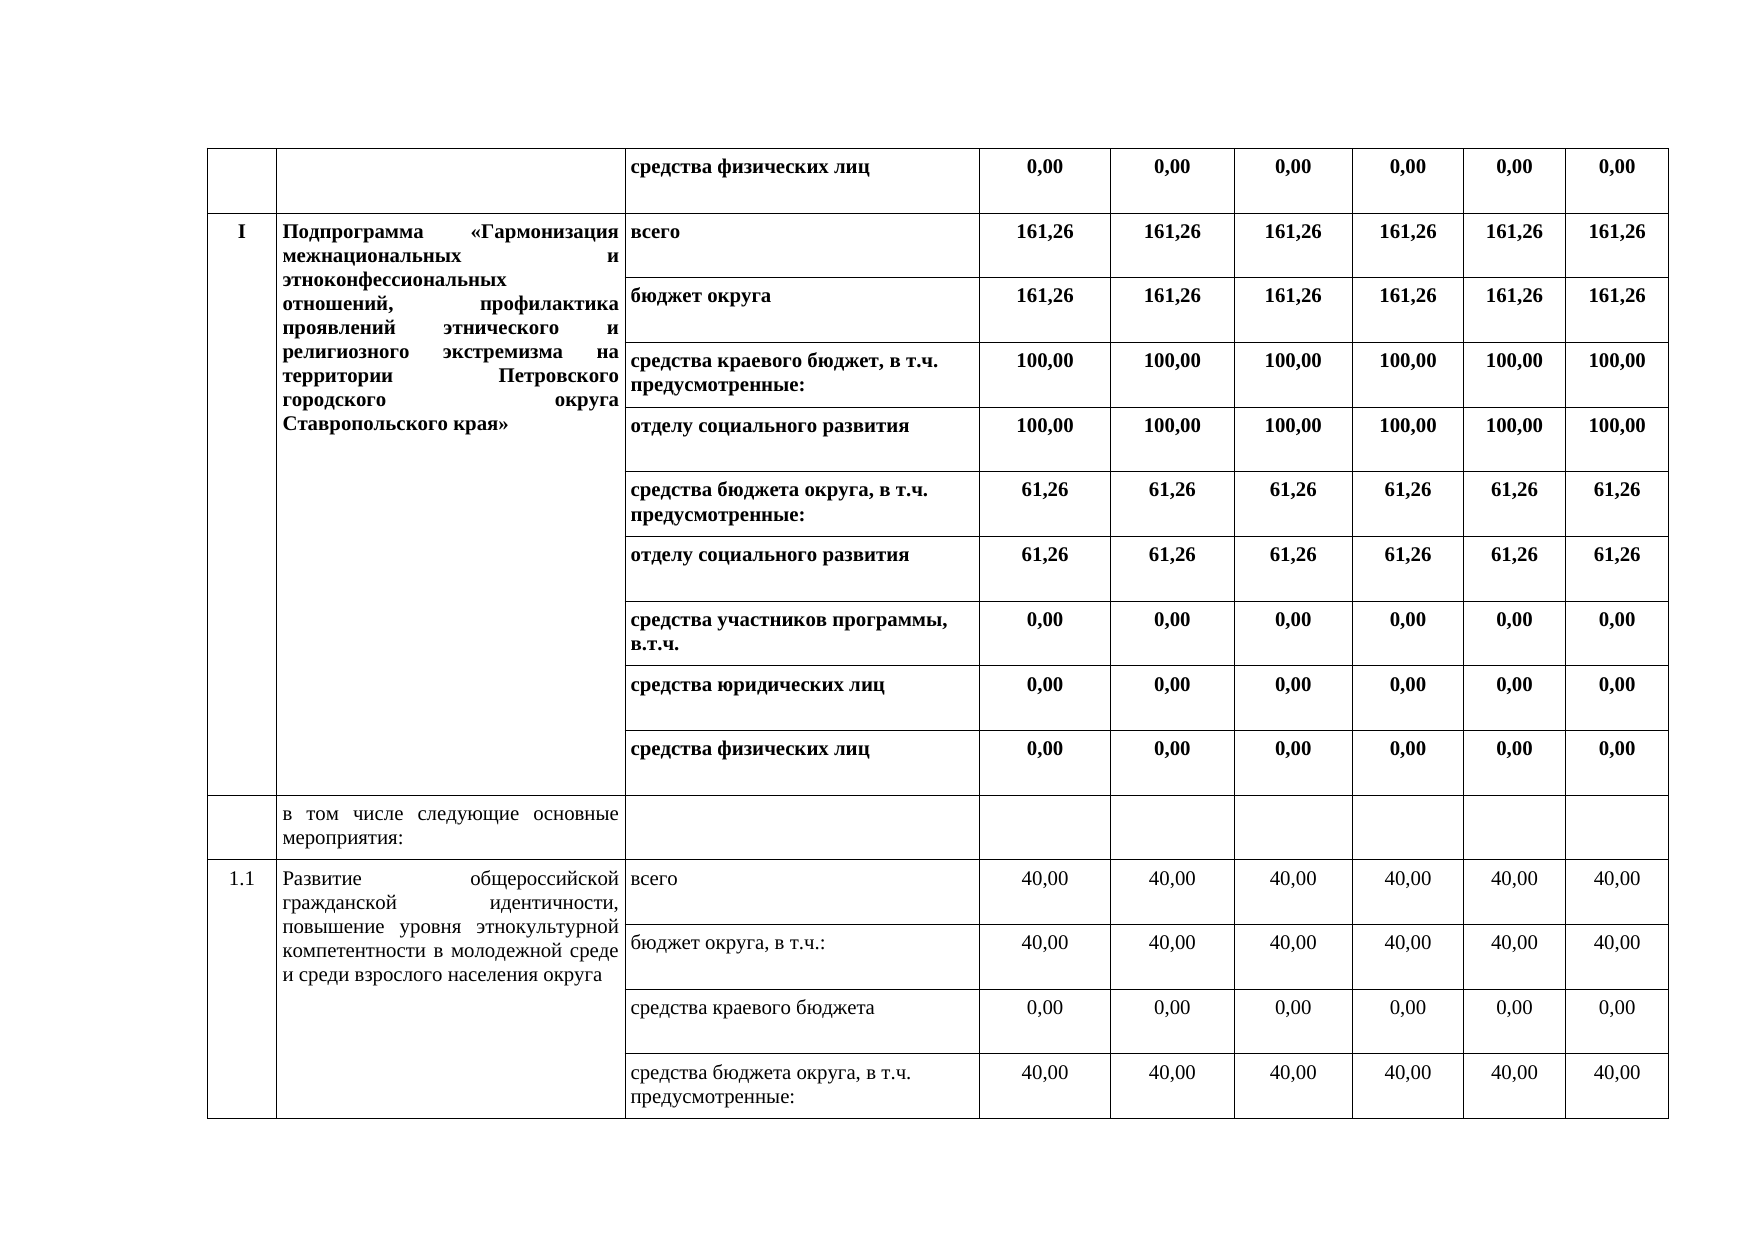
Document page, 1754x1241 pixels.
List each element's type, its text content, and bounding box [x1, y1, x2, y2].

table_cell 40,00 [1566, 925, 1668, 989]
table_cell [1235, 796, 1352, 859]
table_cell 40,00 [980, 860, 1110, 924]
table_cell 100,00 [1464, 408, 1565, 471]
table_cell 0,00 [1353, 149, 1463, 212]
table_cell бюджет округа [626, 278, 979, 342]
table_cell 61,26 [1111, 472, 1234, 536]
table_cell 100,00 [1353, 408, 1463, 471]
table_cell 61,26 [1235, 472, 1352, 536]
table_cell 161,26 [1235, 214, 1352, 277]
table_cell [1464, 796, 1565, 859]
table_cell средства юридических лиц [626, 666, 979, 730]
table_cell 100,00 [1111, 343, 1234, 406]
table_cell 161,26 [1353, 214, 1463, 277]
table_cell 0,00 [1464, 731, 1565, 794]
table_cell 40,00 [980, 925, 1110, 989]
table_cell 161,26 [1464, 278, 1565, 342]
table_cell 1.1 [208, 860, 276, 1118]
table_cell 40,00 [1235, 1054, 1352, 1118]
table_cell 100,00 [1566, 408, 1668, 471]
table_cell всего [626, 214, 979, 277]
table_cell 61,26 [1353, 537, 1463, 601]
table_cell 0,00 [1235, 731, 1352, 794]
table_cell Подпрограмма «Гармонизация межнациональных и этноконфессиональных отношений, профилактика проявлений этнического и религиозного экстремизма на территории Петровского городского округа Ставропольского края» [277, 214, 625, 794]
table_cell [626, 796, 979, 859]
table_cell 161,26 [1566, 278, 1668, 342]
table_cell средства бюджета округа, в т.ч. предусмотренные: [626, 1054, 979, 1118]
table_cell 100,00 [1566, 343, 1668, 406]
table_cell 0,00 [1111, 602, 1234, 665]
table_cell 100,00 [980, 408, 1110, 471]
table_cell 161,26 [1353, 278, 1463, 342]
table_cell 100,00 [1235, 343, 1352, 406]
table_cell 61,26 [1111, 537, 1234, 601]
table_cell 161,26 [1235, 278, 1352, 342]
table_cell 61,26 [1464, 472, 1565, 536]
table_cell [1566, 796, 1668, 859]
table_cell 161,26 [1464, 214, 1565, 277]
table_cell 100,00 [1464, 343, 1565, 406]
table_cell 61,26 [1353, 472, 1463, 536]
table_cell отделу социального развития [626, 537, 979, 601]
table_cell 0,00 [1235, 602, 1352, 665]
table_cell 0,00 [980, 149, 1110, 212]
table_cell 0,00 [1235, 990, 1352, 1053]
table_cell 61,26 [980, 537, 1110, 601]
table_cell средства физических лиц [626, 731, 979, 794]
table_cell 0,00 [1111, 731, 1234, 794]
table_cell в том числе следующие основные мероприятия: [277, 796, 625, 859]
table_cell 0,00 [1464, 666, 1565, 730]
table_cell 161,26 [1111, 214, 1234, 277]
table_cell 161,26 [980, 278, 1110, 342]
table_cell средства участников программы, в.т.ч. [626, 602, 979, 665]
table_cell 0,00 [1566, 731, 1668, 794]
table_cell Развитие общероссийской гражданской идентичности, повышение уровня этнокультурной компетентности в молодежной среде и среди взрослого населения округа [277, 860, 625, 1118]
table_cell 0,00 [1353, 666, 1463, 730]
table_cell 40,00 [1111, 1054, 1234, 1118]
table_cell 161,26 [1111, 278, 1234, 342]
table_cell 0,00 [1111, 149, 1234, 212]
table_cell 0,00 [1353, 990, 1463, 1053]
table_cell 0,00 [1566, 602, 1668, 665]
table_cell [980, 796, 1110, 859]
table_cell 100,00 [1235, 408, 1352, 471]
table_cell 40,00 [1464, 860, 1565, 924]
table_cell средства физических лиц [626, 149, 979, 212]
table_cell 40,00 [1235, 925, 1352, 989]
table_cell 100,00 [980, 343, 1110, 406]
table_cell 40,00 [1566, 860, 1668, 924]
table_cell 0,00 [980, 666, 1110, 730]
table_cell 0,00 [1464, 602, 1565, 665]
table_cell 40,00 [1111, 860, 1234, 924]
table_cell 61,26 [1566, 537, 1668, 601]
table_cell 0,00 [1111, 666, 1234, 730]
table_cell 0,00 [1464, 990, 1565, 1053]
table_cell 40,00 [1111, 925, 1234, 989]
table_cell бюджет округа, в т.ч.: [626, 925, 979, 989]
table_cell [208, 796, 276, 859]
table_cell всего [626, 860, 979, 924]
table_cell 61,26 [1464, 537, 1565, 601]
table_cell средства бюджета округа, в т.ч. предусмотренные: [626, 472, 979, 536]
table_cell 40,00 [1353, 925, 1463, 989]
table_cell 100,00 [1111, 408, 1234, 471]
table_cell I [208, 214, 276, 794]
table_cell 40,00 [1464, 925, 1565, 989]
table_cell 40,00 [1353, 1054, 1463, 1118]
table_cell 40,00 [1566, 1054, 1668, 1118]
table_cell 161,26 [1566, 214, 1668, 277]
table_cell 40,00 [1235, 860, 1352, 924]
table_cell средства краевого бюджета [626, 990, 979, 1053]
table_cell 0,00 [1235, 149, 1352, 212]
table_cell 0,00 [1353, 602, 1463, 665]
table_cell [1353, 796, 1463, 859]
table_cell 0,00 [980, 990, 1110, 1053]
table_cell 40,00 [980, 1054, 1110, 1118]
table_cell 40,00 [1353, 860, 1463, 924]
table_cell 100,00 [1353, 343, 1463, 406]
table_cell 40,00 [1464, 1054, 1565, 1118]
table_cell 0,00 [1566, 990, 1668, 1053]
table_cell 61,26 [1235, 537, 1352, 601]
table_cell 0,00 [1235, 666, 1352, 730]
table_cell отделу социального развития [626, 408, 979, 471]
table_cell 0,00 [1464, 149, 1565, 212]
table_cell средства краевого бюджет, в т.ч. предусмотренные: [626, 343, 979, 406]
table_cell 0,00 [980, 602, 1110, 665]
table_cell 61,26 [1566, 472, 1668, 536]
table_cell 0,00 [1566, 666, 1668, 730]
table_cell 61,26 [980, 472, 1110, 536]
table_cell 0,00 [1353, 731, 1463, 794]
table_cell 0,00 [1566, 149, 1668, 212]
table_cell 161,26 [980, 214, 1110, 277]
table_cell [1111, 796, 1234, 859]
table_cell 0,00 [980, 731, 1110, 794]
table_cell 0,00 [1111, 990, 1234, 1053]
